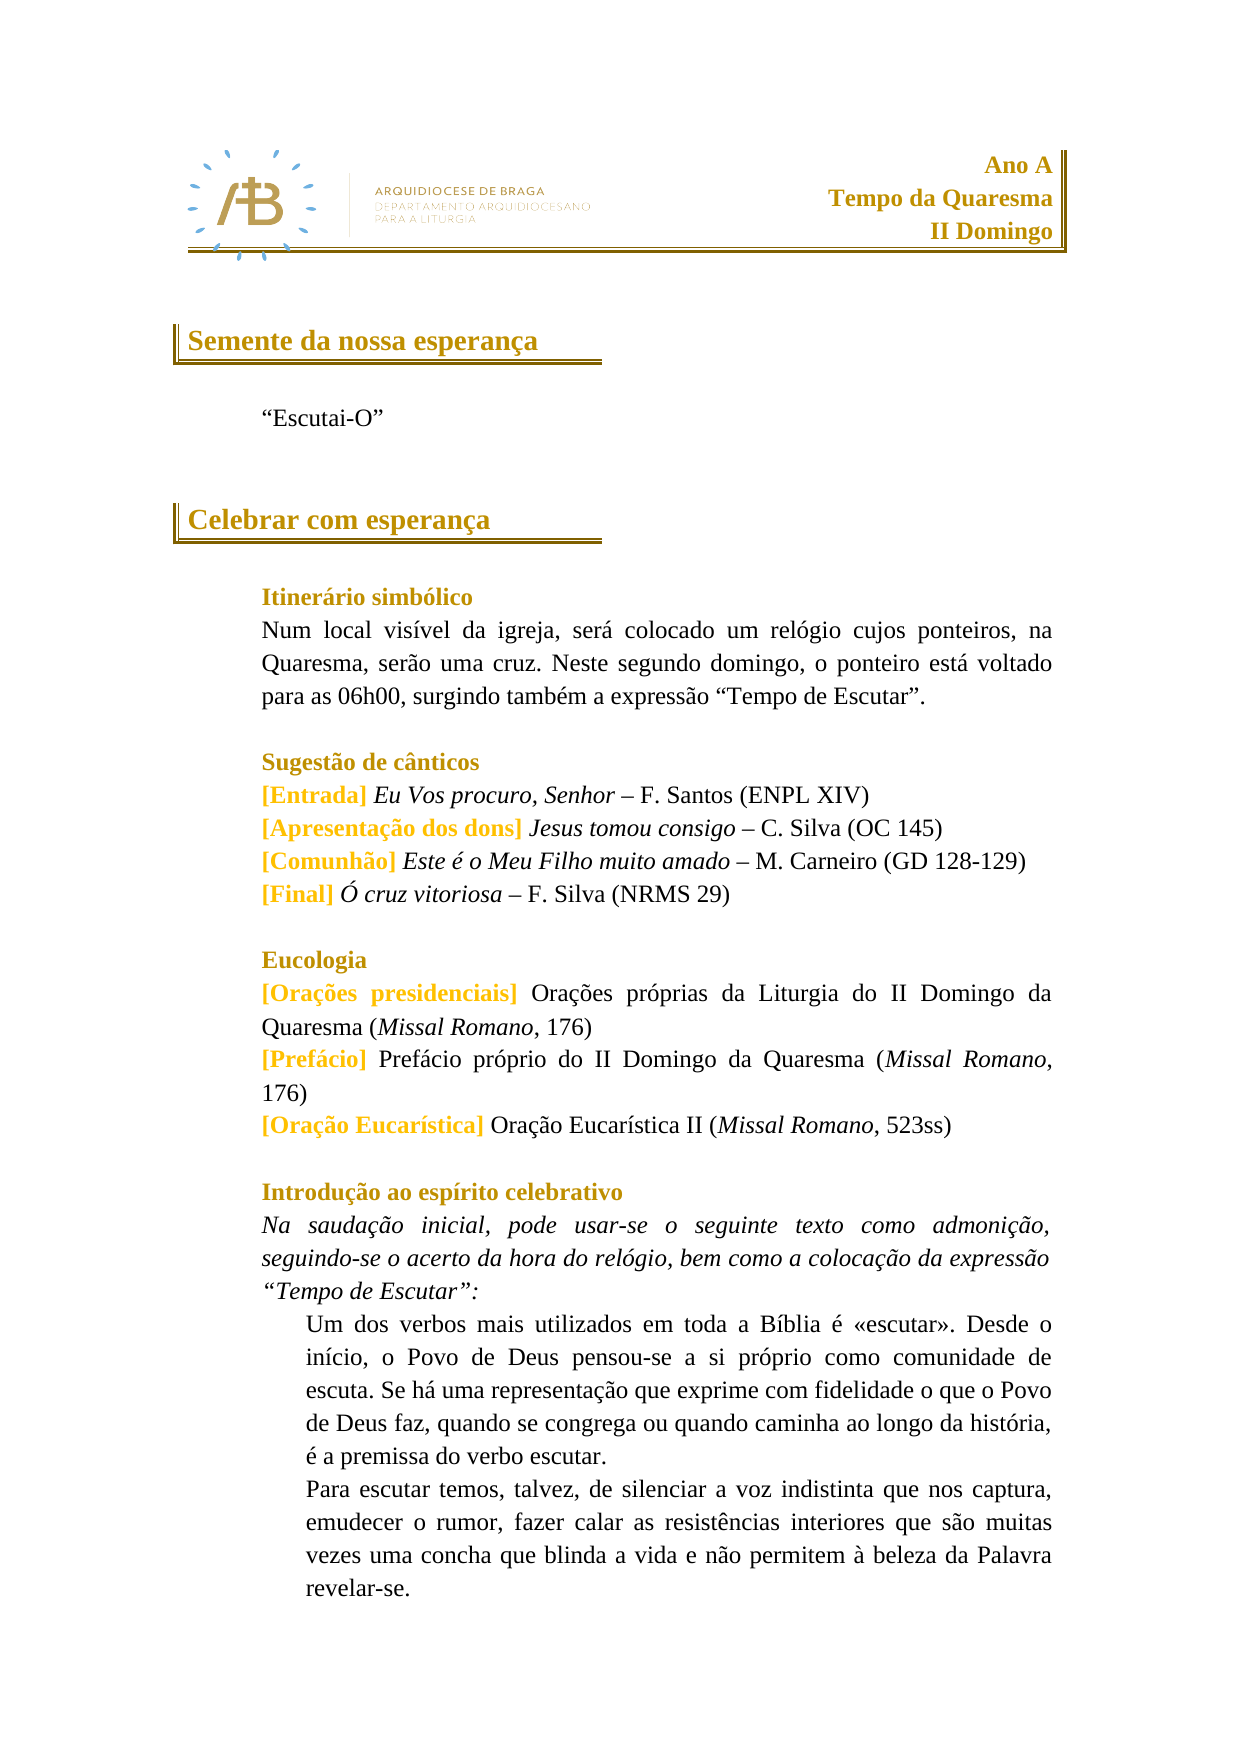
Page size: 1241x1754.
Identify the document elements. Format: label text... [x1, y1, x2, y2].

text Celebrar com esperança [173, 502, 602, 541]
text [Prefácio] Prefácio próprio do II Domingo da Quaresma (Missal Romano, 176) [261, 1044, 1053, 1106]
text Sugestão de cânticos [187, 747, 1053, 776]
text [Entrada] Eu Vos procuro, Senhor – F. Santos (ENPL XIV) [261, 780, 1053, 809]
text “Escutai-O” [261, 403, 1053, 432]
text Para escutar temos, talvez, de silenciar a voz indistinta que nos captura, emudecer o rumor, fazer calar as resistências interiores que são muitas vezes uma concha que blinda a vida e não permitem à beleza da Palavra revelar-se. [306, 1474, 1053, 1602]
text [Final] Ó cruz vitoriosa – F. Silva (NRMS 29) [261, 879, 1053, 908]
text [Oração Eucarística] Oração Eucarística II (Missal Romano, 523ss) [261, 1111, 1053, 1139]
text [Comunhão] Este é o Meu Filho muito amado – M. Carneiro (GD 128-129) [261, 846, 1053, 875]
text Itinerário simbólico [187, 582, 1053, 611]
text Ano A [593, 150, 1053, 179]
text [Orações presidenciais] Orações próprias da Liturgia do II Domingo da Quaresma (Missal Romano, 176) [261, 978, 1053, 1040]
text Na saudação inicial, pode usar-se o seguinte texto como admonição, seguindo-se o acerto da hora do relógio, bem como a colocação da expressão “Tempo de Escutar”: [261, 1210, 1053, 1304]
text Num local visível da igreja, será colocado um relógio cujos ponteiros, na Quaresma, serão uma cruz. Neste segundo domingo, o ponteiro está voltado para as 06h00, surgindo também a expressão “Tempo de Escutar”. [261, 615, 1053, 710]
text Eucologia [187, 946, 1053, 974]
text II Domingo [593, 216, 1061, 247]
text [Apresentação dos dons] Jesus tomou consigo – C. Silva (OC 145) [261, 813, 1053, 842]
text Semente da nossa esperança [173, 323, 602, 362]
picture [187, 150, 593, 261]
text Tempo da Quaresma [593, 183, 1061, 212]
text Um dos verbos mais utilizados em toda a Bíblia é «escutar». Desde o início, o Povo de Deus pensou-se a si próprio como comunidade de escuta. Se há uma representação que exprime com fidelidade o que o Povo de Deus faz, quando se congrega ou quando caminha ao longo da história, é a premissa do verbo escutar. [306, 1309, 1053, 1469]
text Introdução ao espírito celebrativo [187, 1177, 1053, 1205]
